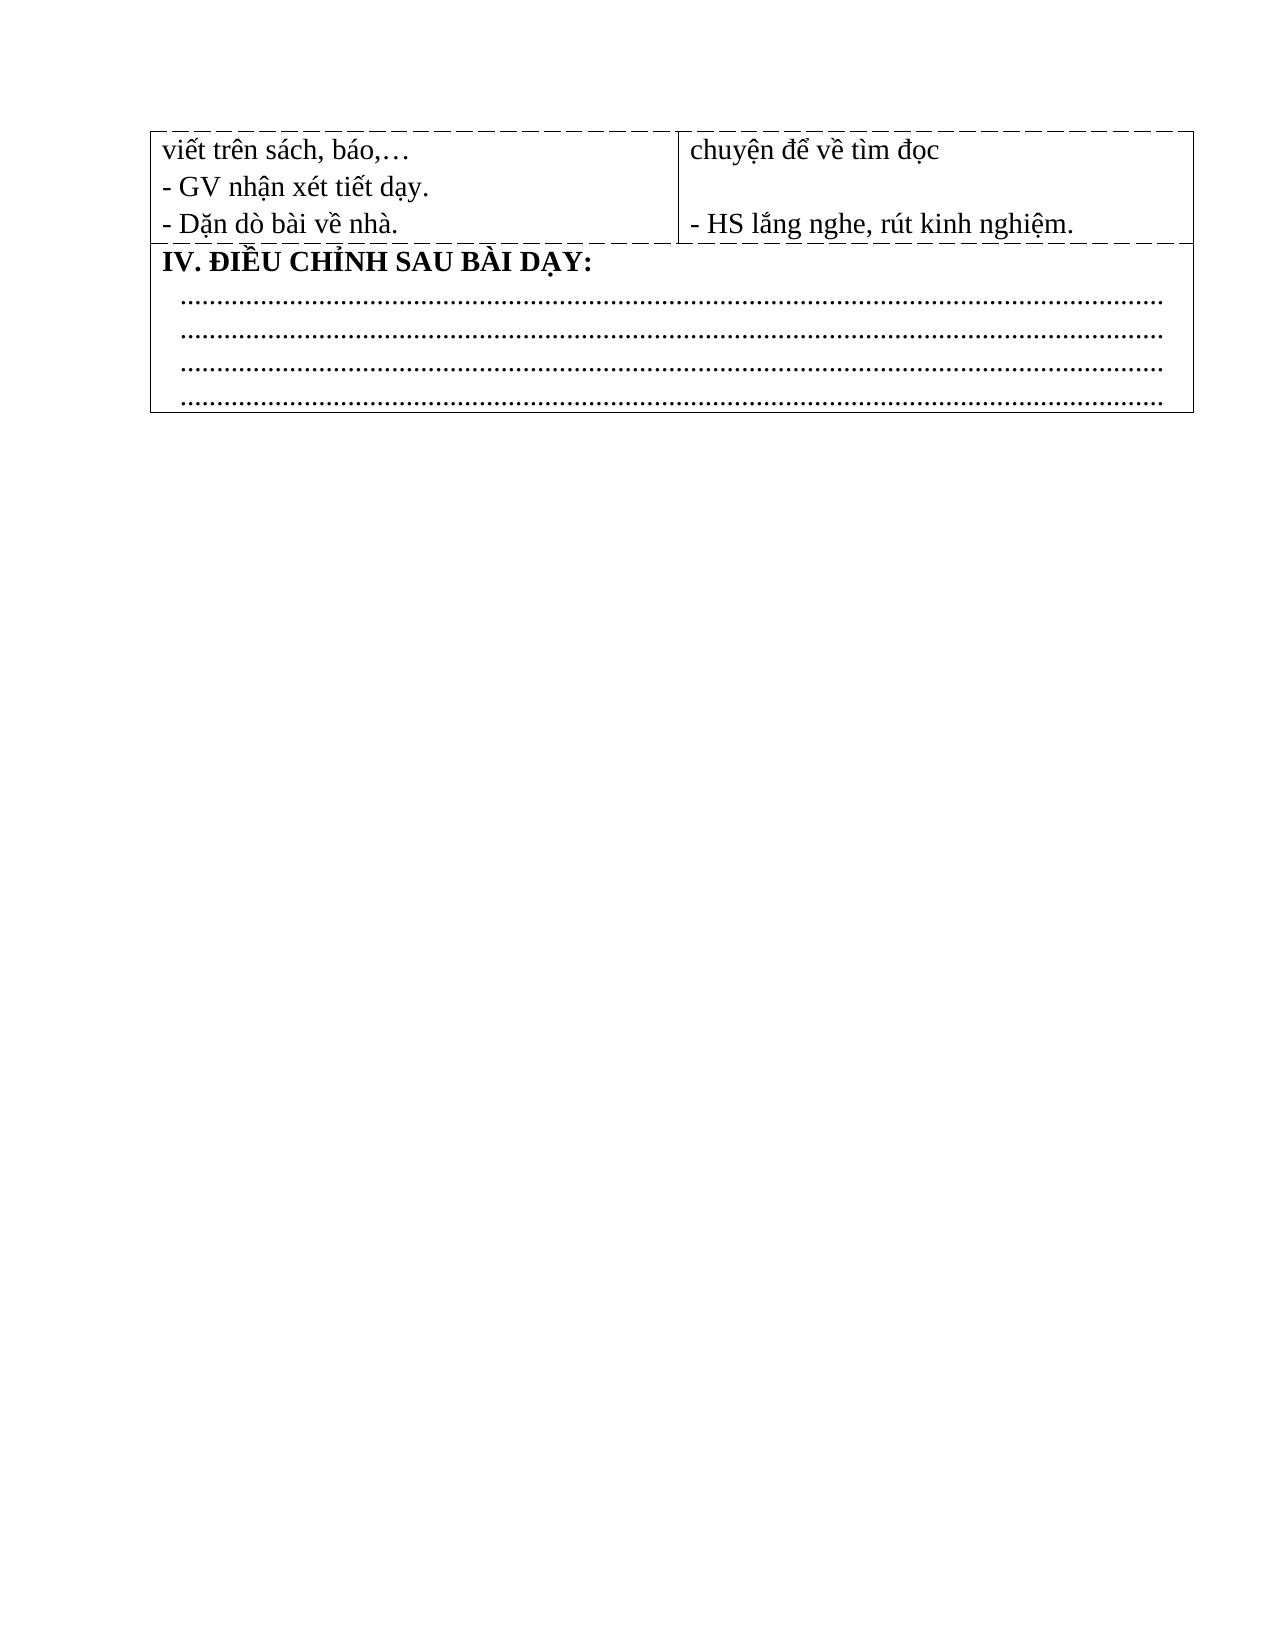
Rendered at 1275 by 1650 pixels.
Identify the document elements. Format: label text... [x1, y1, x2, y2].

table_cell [679, 131, 1193, 243]
table_cell IV. ĐIỀU CHỈNH SAU BÀI DẠY: ....................................................................................................................................... ....................................................................................................................................... ....................................................................................................................................... ....................................................................................................................................... [151, 243, 1193, 412]
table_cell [151, 131, 678, 243]
